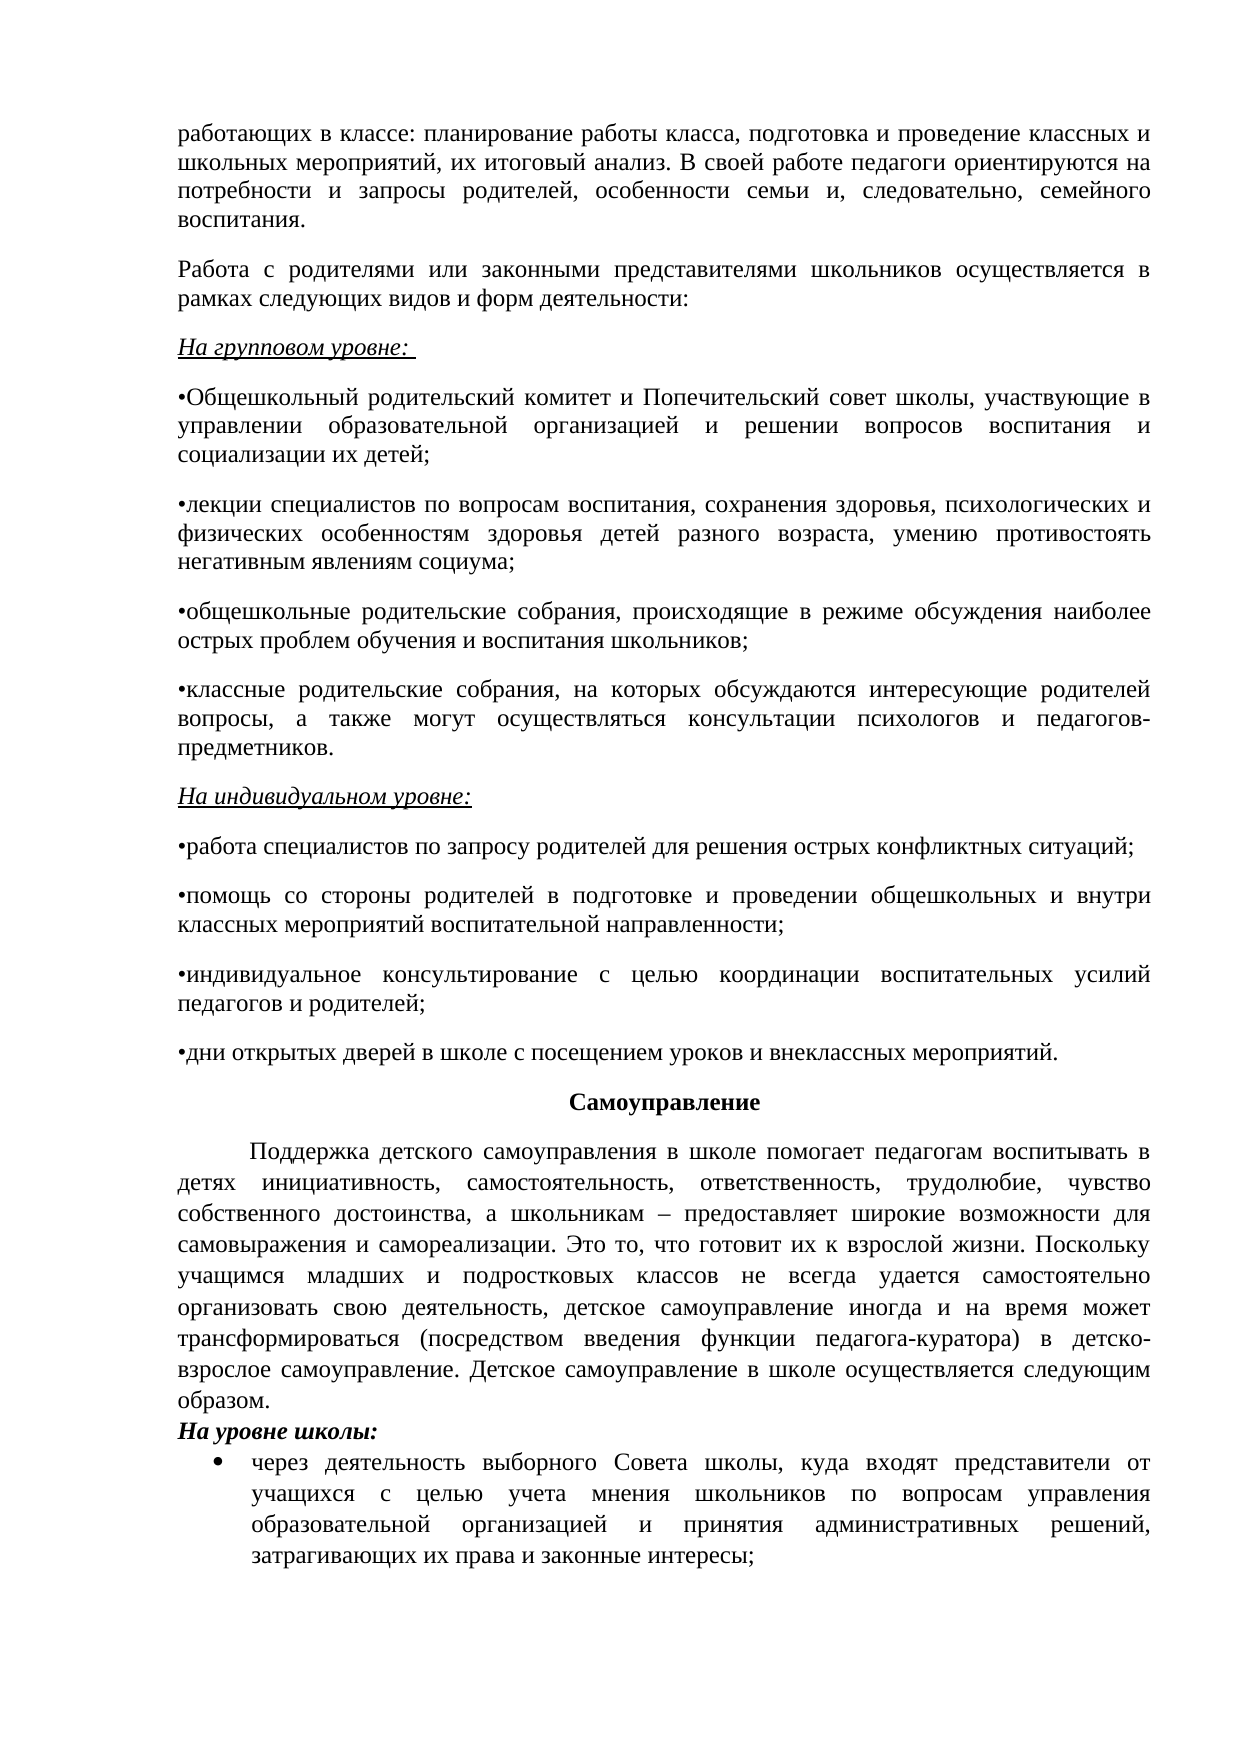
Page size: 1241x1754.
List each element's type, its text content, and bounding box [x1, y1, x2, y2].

text •дни открытых дверей в школе с посещением уроков и внеклассных мероприятий. [177, 1037, 1152, 1066]
text •классные родительские собрания, на которых обсуждаются интересующие родителей вопросы, а также могут осуществляться консультации психологов и педагогов-предметников. [177, 674, 1152, 761]
text •индивидуальное консультирование c целью координации воспитательных усилий педагогов и родителей; [177, 959, 1152, 1016]
text •помощь со стороны родителей в подготовке и проведении общешкольных и внутри классных мероприятий воспитательной направленности; [177, 881, 1152, 938]
text На индивидуальном уровне: [177, 781, 1152, 810]
text •лекции специалистов по вопросам воспитания, сохранения здоровья, психологических и физических особенностям здоровья детей разного возраста, умению противостоять негативным явлениям социума; [177, 489, 1152, 575]
text Работа с родителями или законными представителями школьников осуществляется в рамках следующих видов и форм деятельности: [177, 254, 1152, 311]
text •Общешкольный родительский комитет и Попечительский совет школы, участвующие в управлении образовательной организацией и решении вопросов воспитания и социализации их детей; [177, 382, 1152, 468]
text •общешкольные родительские собрания, происходящие в режиме обсуждения наиболее острых проблем обучения и воспитания школьников; [177, 596, 1152, 653]
text На групповом уровне: [177, 332, 1152, 361]
list через деятельность выборного Совета школы, куда входят представители от учащихся с целью учета мнения школьников по вопросам управления образовательной организацией и принятия административных решений, затрагивающих их права и законные интересы; [213, 1447, 1152, 1569]
text Поддержка детского самоуправления в школе помогает педагогам воспитывать в детях инициативность, самостоятельность, ответственность, трудолюбие, чувство собственного достоинства, а школьникам – предоставляет широкие возможности для самовыражения и самореализации. Это то, что готовит их к взрослой жизни. Поскольку учащимся младших и подростковых классов не всегда удается самостоятельно организовать свою деятельность, детское самоуправление иногда и на время может трансформироваться (посредством введения функции педагога-куратора) в детско-взрослое самоуправление. Детское самоуправление в школе осуществляется следующим образом. [177, 1136, 1152, 1413]
text На уровне школы: [177, 1416, 1152, 1444]
text Самоуправление [177, 1087, 1152, 1116]
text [177, 118, 1152, 233]
text •работа специалистов по запросу родителей для решения острых конфликтных ситуаций; [177, 831, 1152, 860]
